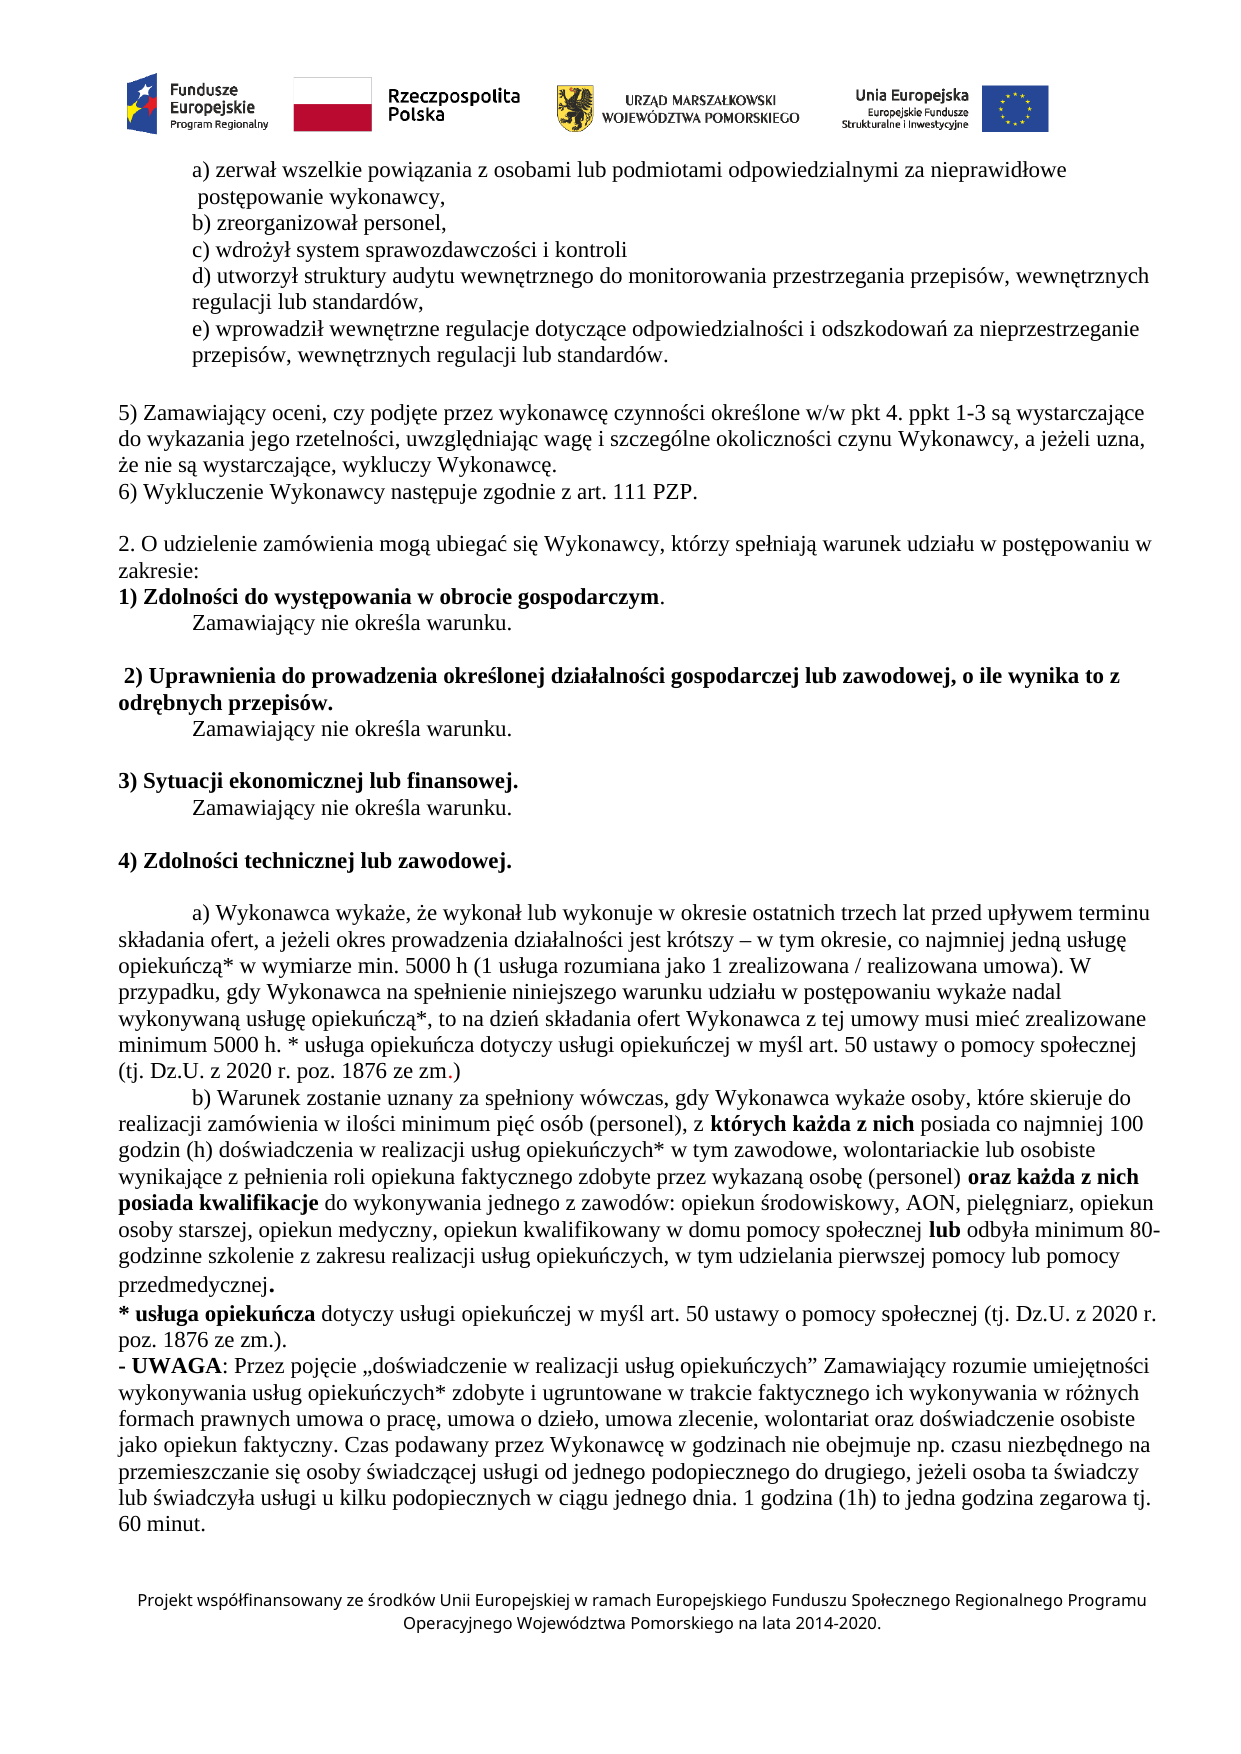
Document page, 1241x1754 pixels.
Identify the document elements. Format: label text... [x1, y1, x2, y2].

picture [118, 73, 1059, 144]
text 1) Zdolności do występowania w obrocie gospodarczym. [118, 583, 1166, 609]
text d) utworzył struktury audytu wewnętrznego do monitorowania przestrzegania przepisów, wewnętrznych [118, 262, 1166, 288]
text b) zreorganizował personel, [118, 209, 1166, 236]
text 5) Zamawiający oceni, czy podjęte przez wykonawcę czynności określone w/w pkt 4. ppkt 1-3 są wystarczające do wykazania jego rzetelności, uwzględniając wagę i szczególne okoliczności czynu Wykonawcy, a jeżeli uzna, że nie są wystarczające, wykluczy Wykonawcę. [118, 399, 1166, 478]
text regulacji lub standardów, [118, 288, 1166, 315]
text c) wdrożył system sprawozdawczości i kontroli [118, 236, 1166, 262]
text * usługa opiekuńcza dotyczy usługi opiekuńczej w myśl art. 50 ustawy o pomocy społecznej (tj. Dz.U. z 2020 r. poz. 1876 ze zm.). [118, 1299, 1166, 1352]
text 2) Uprawnienia do prowadzenia określonej działalności gospodarczej lub zawodowej, o ile wynika to z odrębnych przepisów. [118, 662, 1166, 715]
text 4) Zdolności technicznej lub zawodowej. [118, 847, 1166, 873]
text przepisów, wewnętrznych regulacji lub standardów. [118, 341, 1166, 367]
text - UWAGA: Przez pojęcie „doświadczenie w realizacji usług opiekuńczych” Zamawiający rozumie umiejętności wykonywania usług opiekuńczych* zdobyte i ugruntowane w trakcie faktycznego ich wykonywania w różnych formach prawnych umowa o pracę, umowa o dzieło, umowa zlecenie, wolontariat oraz doświadczenie osobiste jako opiekun faktyczny. Czas podawany przez Wykonawcę w godzinach nie obejmuje np. czasu niezbędnego na przemieszczanie się osoby świadczącej usługi od jednego podopiecznego do drugiego, jeżeli osoba ta świadczy lub świadczyła usługi u kilku podopiecznych w ciągu jednego dnia. 1 godzina (1h) to jedna godzina zegarowa tj. 60 minut. [118, 1352, 1166, 1537]
text 6) Wykluczenie Wykonawcy następuje zgodnie z art. 111 PZP. [118, 478, 1166, 504]
text 2. O udzielenie zamówienia mogą ubiegać się Wykonawcy, którzy spełniają warunek udziału w postępowaniu w zakresie: [118, 530, 1166, 583]
text e) wprowadził wewnętrzne regulacje dotyczące odpowiedzialności i odszkodowań za nieprzestrzeganie [118, 315, 1166, 341]
text postępowanie wykonawcy, [118, 183, 1166, 209]
text a) zerwał wszelkie powiązania z osobami lub podmiotami odpowiedzialnymi za nieprawidłowe [118, 157, 1166, 183]
text b) Warunek zostanie uznany za spełniony wówczas, gdy Wykonawca wykaże osoby, które skieruje do realizacji zamówienia w ilości minimum pięć osób (personel), z których każda z nich posiada co najmniej 100 godzin (h) doświadczenia w realizacji usług opiekuńczych* w tym zawodowe, wolontariackie lub osobiste wynikające z pełnienia roli opiekuna faktycznego zdobyte przez wykazaną osobę (personel) oraz każda z nich posiada kwalifikacje do wykonywania jednego z zawodów: opiekun środowiskowy, AON, pielęgniarz, opiekun osoby starszej, opiekun medyczny, opiekun kwalifikowany w domu pomocy społecznej lub odbyła minimum 80-godzinne szkolenie z zakresu realizacji usług opiekuńczych, w tym udzielania pierwszej pomocy lub pomocy przedmedycznej. [118, 1084, 1166, 1299]
text Zamawiający nie określa warunku. [118, 715, 1166, 741]
text Zamawiający nie określa warunku. [118, 609, 1166, 636]
text 3) Sytuacji ekonomicznej lub finansowej. [118, 768, 1166, 794]
text a) Wykonawca wykaże, że wykonał lub wykonuje w okresie ostatnich trzech lat przed upływem terminu składania ofert, a jeżeli okres prowadzenia działalności jest krótszy – w tym okresie, co najmniej jedną usługę opiekuńczą* w wymiarze min. 5000 h (1 usługa rozumiana jako 1 zrealizowana / realizowana umowa). W przypadku, gdy Wykonawca na spełnienie niniejszego warunku udziału w postępowaniu wykaże nadal wykonywaną usługę opiekuńczą*, to na dzień składania ofert Wykonawca z tej umowy musi mieć zrealizowane minimum 5000 h. * usługa opiekuńcza dotyczy usługi opiekuńczej w myśl art. 50 ustawy o pomocy społecznej (tj. Dz.U. z 2020 r. poz. 1876 ze zm.) [118, 899, 1166, 1084]
text Zamawiający nie określa warunku. [118, 794, 1166, 820]
